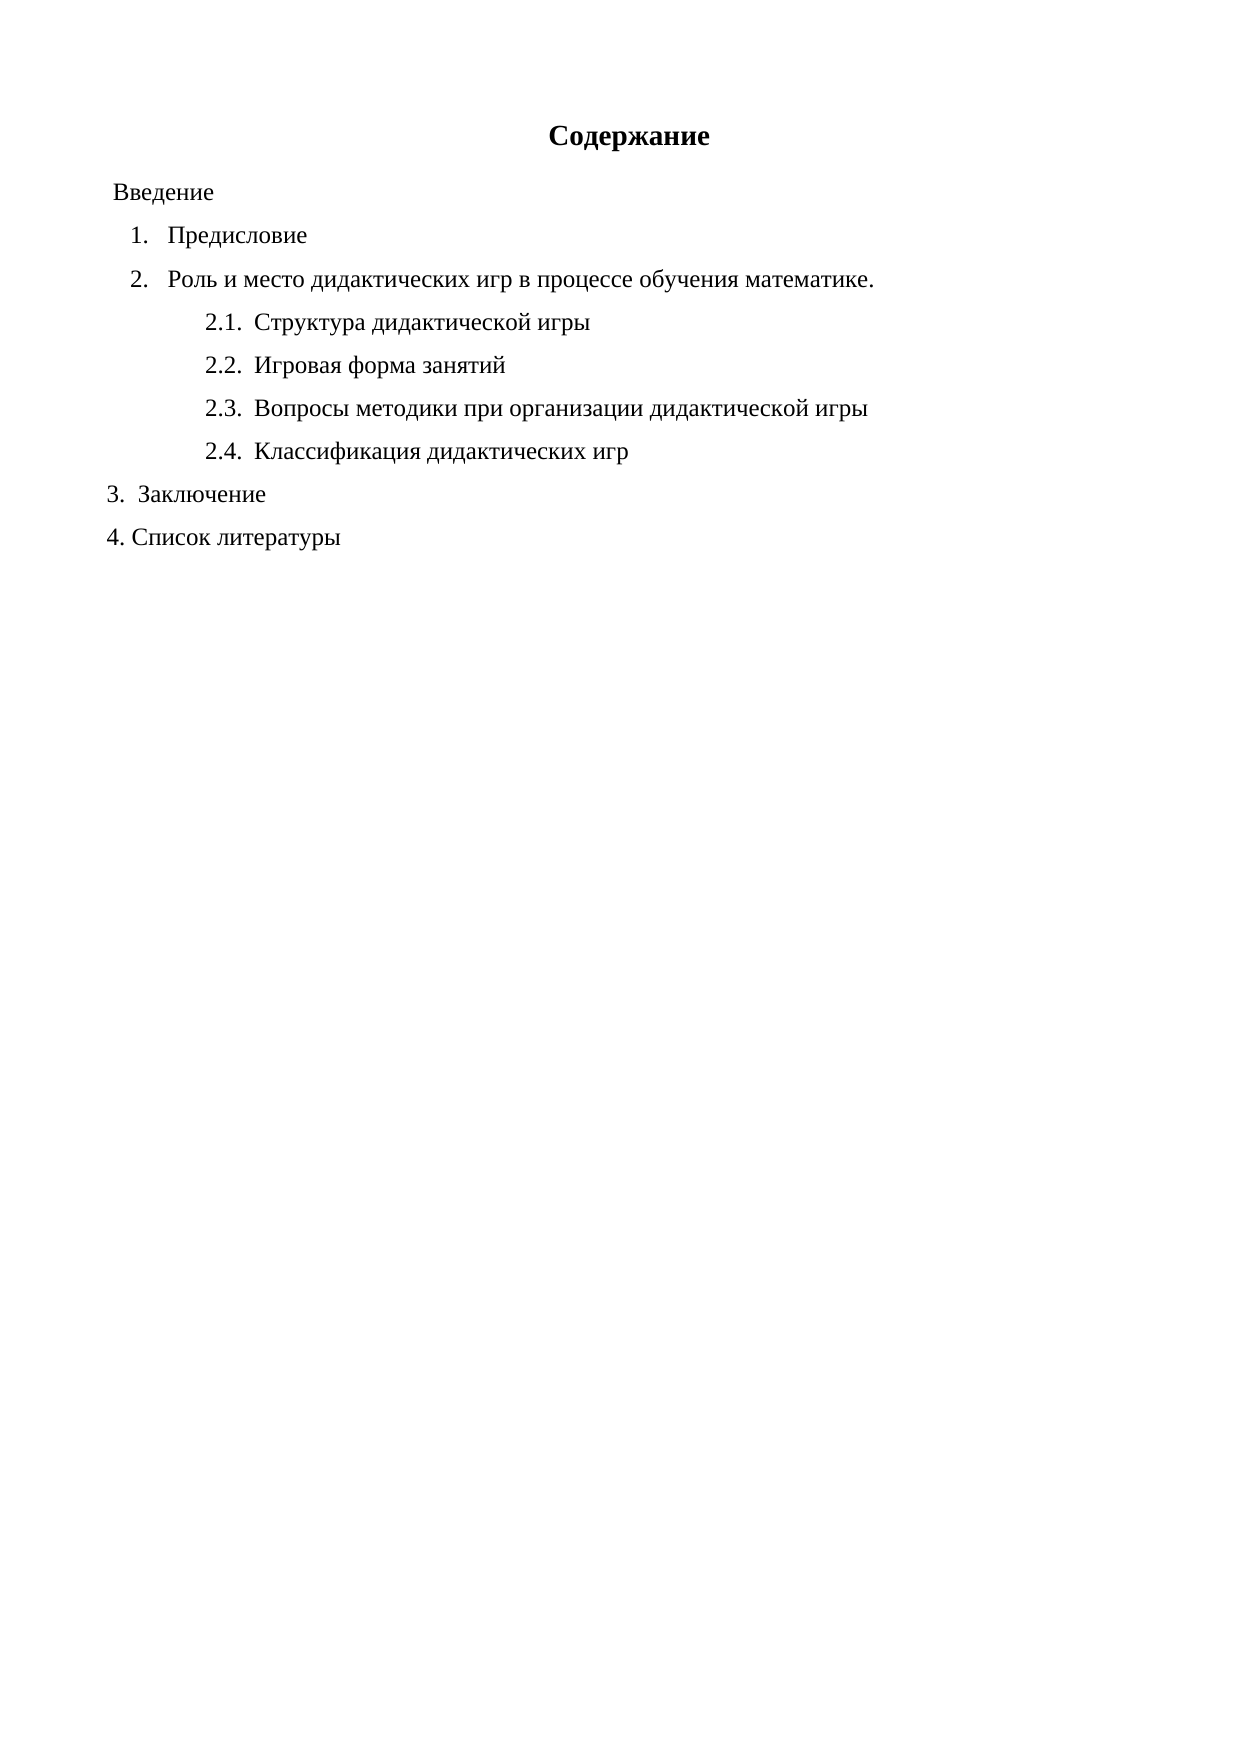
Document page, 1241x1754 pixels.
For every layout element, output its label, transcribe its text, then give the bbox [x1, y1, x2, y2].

text 3. Заключение [106, 479, 1152, 508]
text 4. Список литературы [106, 522, 1152, 551]
text Введение [106, 177, 1152, 206]
list Структура дидактической игры [205, 307, 1152, 336]
text Содержание [106, 118, 1152, 152]
list Классификация дидактических игр [205, 436, 1152, 465]
list Роль и место дидактических игр в процессе обучения математике. [130, 264, 1152, 292]
list Предисловие [130, 221, 1152, 249]
list Вопросы методики при организации дидактической игры [205, 393, 1152, 422]
list Игровая форма занятий [205, 350, 1152, 379]
